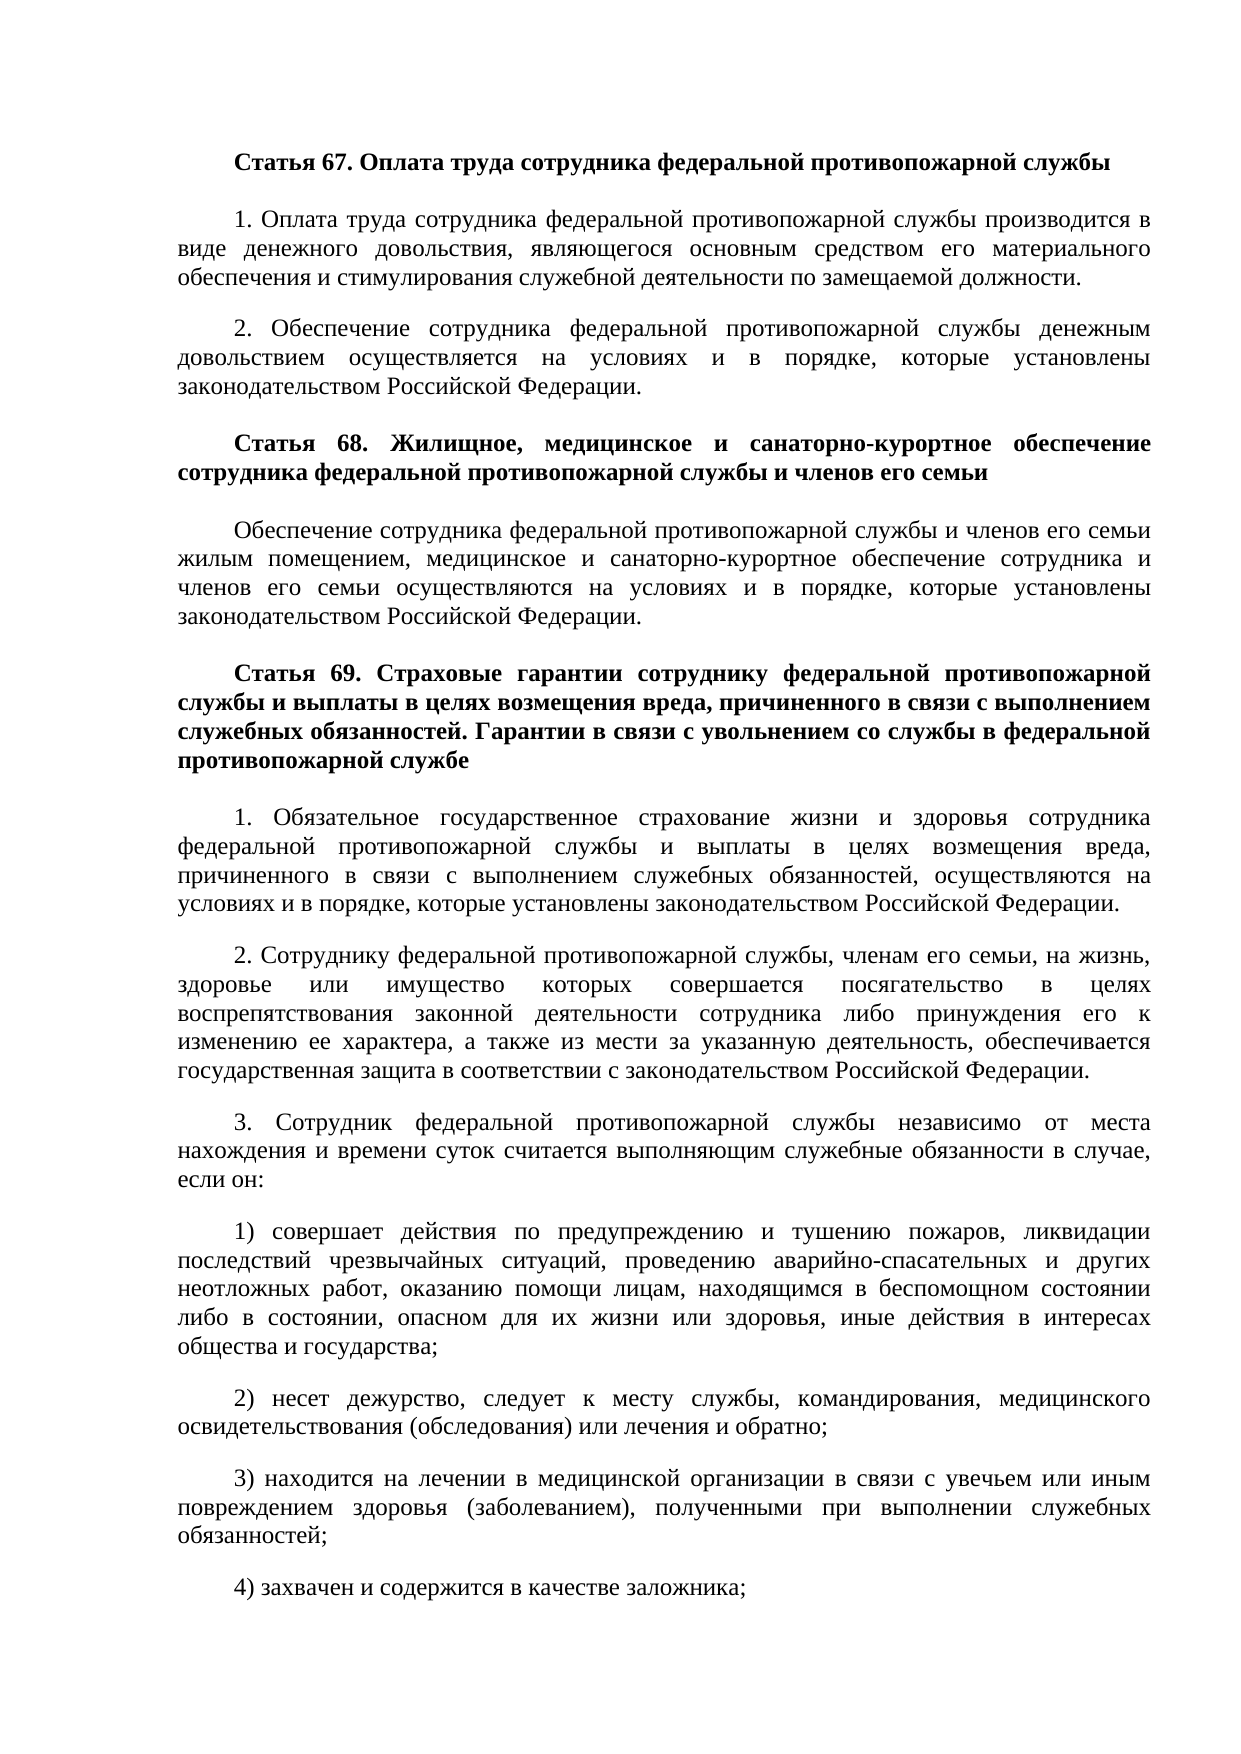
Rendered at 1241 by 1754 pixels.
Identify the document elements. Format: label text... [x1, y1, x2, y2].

text 1. Оплата труда сотрудника федеральной противопожарной службы производится в виде денежного довольствия, являющегося основным средством его материального обеспечения и стимулирования служебной деятельности по замещаемой должности. [177, 204, 1152, 291]
text 2. Обеспечение сотрудника федеральной противопожарной службы денежным довольствием осуществляется на условиях и в порядке, которые установлены законодательством Российской Федерации. [177, 313, 1152, 400]
text 3) находится на лечении в медицинской организации в связи с увечьем или иным повреждением здоровья (заболеванием), полученными при выполнении служебных обязанностей; [177, 1463, 1152, 1549]
text 1) совершает действия по предупреждению и тушению пожаров, ликвидации последствий чрезвычайных ситуаций, проведению аварийно-спасательных и других неотложных работ, оказанию помощи лицам, находящимся в беспомощном состоянии либо в состоянии, опасном для их жизни или здоровья, иные действия в интересах общества и государства; [177, 1216, 1152, 1360]
text 2. Сотруднику федеральной противопожарной службы, членам его семьи, на жизнь, здоровье или имущество которых совершается посягательство в целях воспрепятствования законной деятельности сотрудника либо принуждения его к изменению ее характера, а также из мести за указанную деятельность, обеспечивается государственная защита в соответствии с законодательством Российской Федерации. [177, 940, 1152, 1084]
text 1. Обязательное государственное страхование жизни и здоровья сотрудника федеральной противопожарной службы и выплаты в целях возмещения вреда, причиненного в связи с выполнением служебных обязанностей, осуществляются на условиях и в порядке, которые установлены законодательством Российской Федерации. [177, 802, 1152, 917]
text 3. Сотрудник федеральной противопожарной службы независимо от места нахождения и времени суток считается выполняющим служебные обязанности в случае, если он: [177, 1107, 1152, 1193]
text 4) захвачен и содержится в качестве заложника; [177, 1572, 1152, 1601]
title Статья 68. Жилищное, медицинское и санаторно-курортное обеспечение сотрудника федеральной противопожарной службы и членов его семьи [177, 428, 1152, 486]
text 2) несет дежурство, следует к месту службы, командирования, медицинского освидетельствования (обследования) или лечения и обратно; [177, 1383, 1152, 1440]
title Статья 67. Оплата труда сотрудника федеральной противопожарной службы [177, 147, 1152, 176]
text Обеспечение сотрудника федеральной противопожарной службы и членов его семьи жилым помещением, медицинское и санаторно-курортное обеспечение сотрудника и членов его семьи осуществляются на условиях и в порядке, которые установлены законодательством Российской Федерации. [177, 515, 1152, 630]
title Статья 69. Страховые гарантии сотруднику федеральной противопожарной службы и выплаты в целях возмещения вреда, причиненного в связи с выполнением служебных обязанностей. Гарантии в связи с увольнением со службы в федеральной противопожарной службе [177, 658, 1152, 773]
